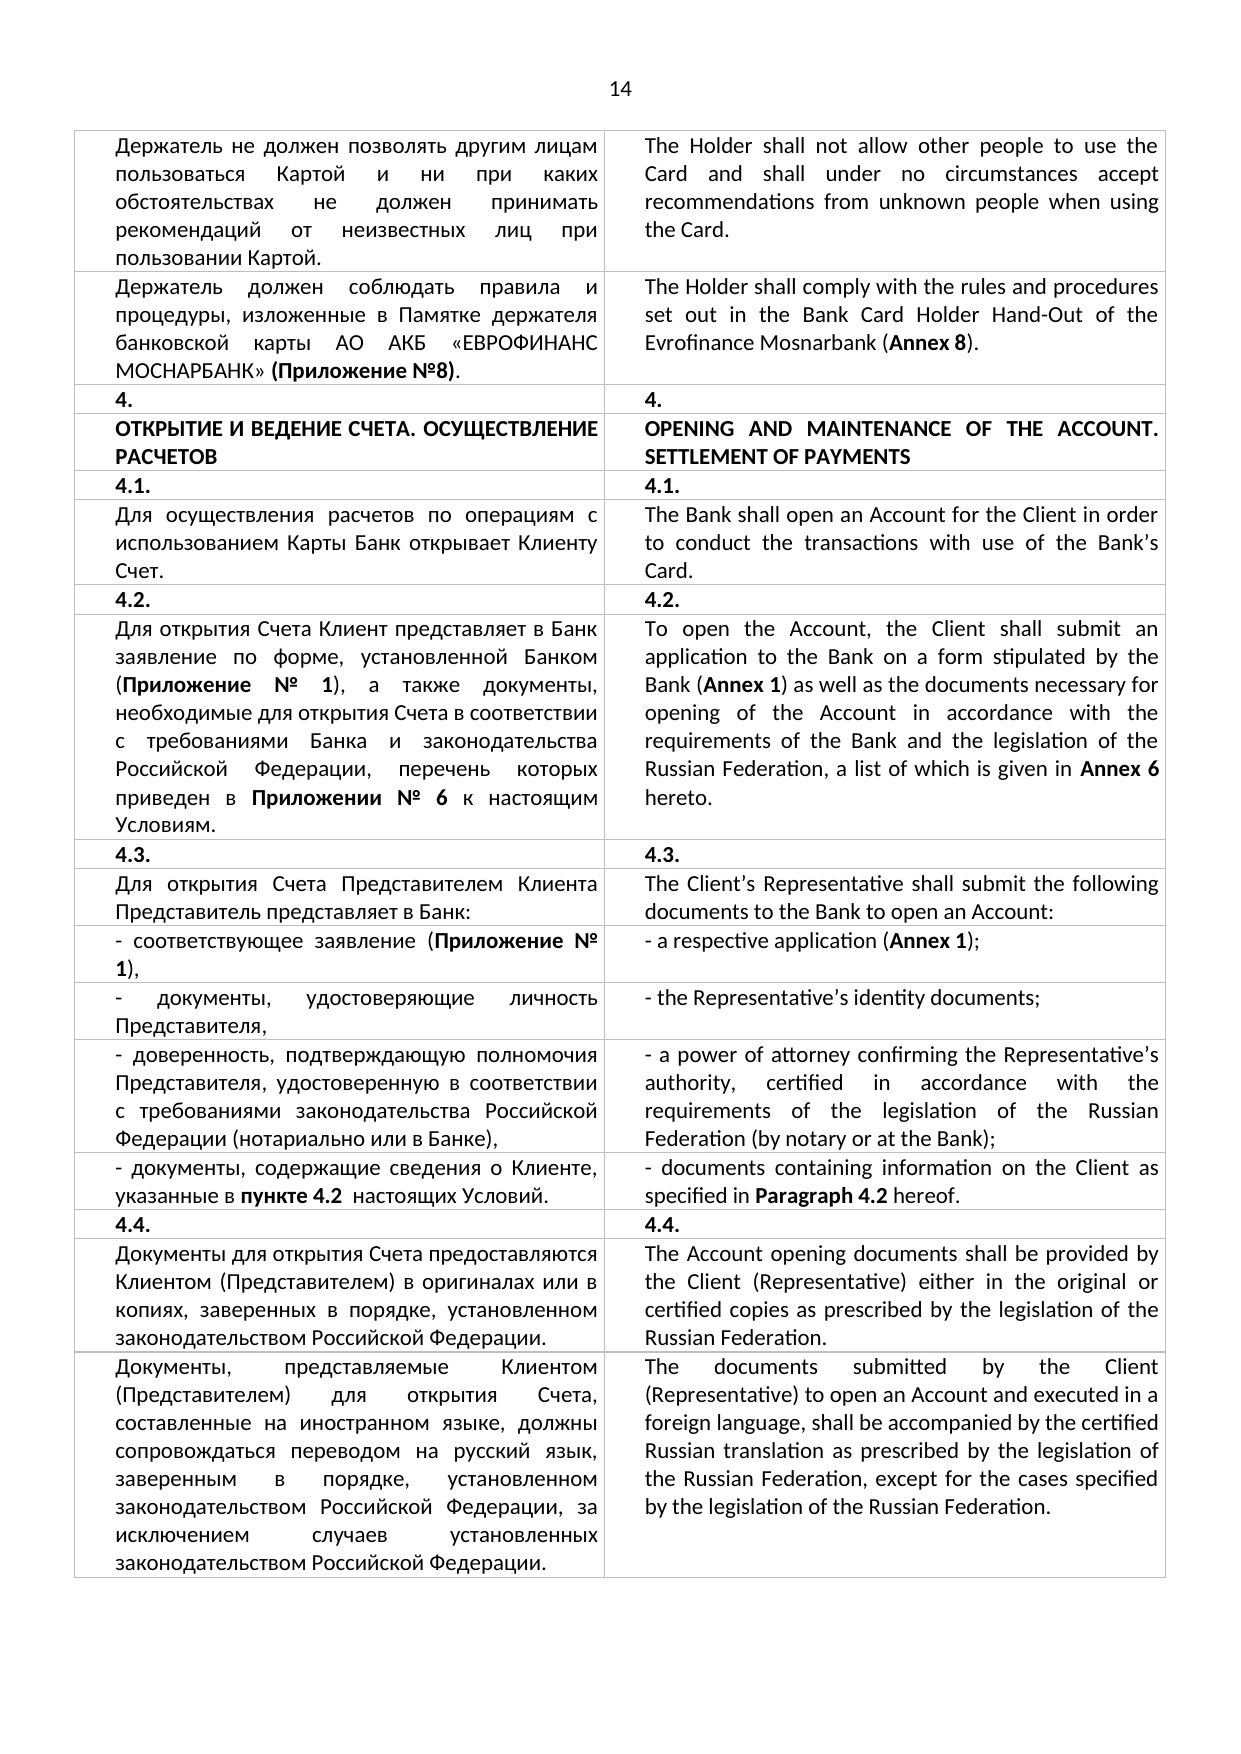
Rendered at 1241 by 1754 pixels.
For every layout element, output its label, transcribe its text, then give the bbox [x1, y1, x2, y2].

table_cell The Holder shall comply with the rules and procedures set out in the Bank Card Holder Hand-Out of the Evrofinance Mosnarbank (Annex 8). [605, 272, 1165, 384]
table_cell 4.4. [605, 1210, 1165, 1238]
table_cell - a power of attorney confirming the Representative’s authority, certified in accordance with the requirements of the legislation of the Russian Federation (by notary or at the Bank); [605, 1040, 1165, 1152]
table_cell Документы для открытия Счета предоставляются Клиентом (Представителем) в оригиналах или в копиях, заверенных в порядке, установленном законодательством Российской Федерации. [75, 1239, 604, 1351]
table_cell The Holder shall not allow other people to use the Card and shall under no circumstances accept recommendations from unknown people when using the Card. [605, 131, 1165, 271]
table_cell Держатель не должен позволять другим лицам пользоваться Картой и ни при каких обстоятельствах не должен принимать рекомендаций от неизвестных лиц при пользовании Картой. [75, 131, 604, 271]
table_cell 4. [605, 385, 1165, 413]
table_cell - the Representative’s identity documents; [605, 983, 1165, 1039]
table_cell - документы, удостоверяющие личность Представителя, [75, 983, 604, 1039]
table_cell OPENING AND MAINTENANCE OF THE ACCOUNT. SETTLEMENT OF PAYMENTS [605, 414, 1165, 470]
table_cell - документы, содержащие сведения о Клиенте, указанные в пункте 4.2 настоящих Условий. [75, 1153, 604, 1209]
table_cell 4.3. [75, 840, 604, 868]
table_cell 4.2. [75, 585, 604, 613]
table_cell To open the Account, the Client shall submit an application to the Bank on a form stipulated by the Bank (Annex 1) as well as the documents necessary for opening of the Account in accordance with the requirements of the Bank and the legislation of the Russian Federation, a list of which is given in Annex 6 hereto. [605, 615, 1165, 839]
table_cell - documents containing information on the Client as specified in Paragraph 4.2 hereof. [605, 1153, 1165, 1209]
table_cell 4.1. [75, 471, 604, 499]
table_cell The Account opening documents shall be provided by the Client (Representative) either in the original or certified copies as prescribed by the legislation of the Russian Federation. [605, 1239, 1165, 1351]
table_cell 4.4. [75, 1210, 604, 1238]
table_cell Для открытия Счета Клиент представляет в Банк заявление по форме, установленной Банком (Приложение № 1), а также документы, необходимые для открытия Счета в соответствии с требованиями Банка и законодательства Российской Федерации, перечень которых приведен в Приложении № 6 к настоящим Условиям. [75, 615, 604, 839]
table_cell 4.1. [605, 471, 1165, 499]
table_cell The Bank shall open an Account for the Client in order to conduct the transactions with use of the Bank’s Card. [605, 500, 1165, 584]
table_cell Документы, представляемые Клиентом (Представителем) для открытия Счета, составленные на иностранном языке, должны сопровождаться переводом на русский язык, заверенным в порядке, установленном законодательством Российской Федерации, за исключением случаев установленных законодательством Российской Федерации. [75, 1353, 604, 1577]
table_cell 4. [75, 385, 604, 413]
table_cell - доверенность, подтверждающую полномочия Представителя, удостоверенную в соответствии с требованиями законодательства Российской Федерации (нотариально или в Банке), [75, 1040, 604, 1152]
table_cell - a respective application (Annex 1); [605, 926, 1165, 982]
table_cell The documents submitted by the Client (Representative) to open an Account and executed in a foreign language, shall be accompanied by the certified Russian translation as prescribed by the legislation of the Russian Federation, except for the cases specified by the legislation of the Russian Federation. [605, 1353, 1165, 1577]
table_cell 4.2. [605, 585, 1165, 613]
table_cell - соответствующее заявление (Приложение № 1), [75, 926, 604, 982]
table_cell 4.3. [605, 840, 1165, 868]
table_cell The Client’s Representative shall submit the following documents to the Bank to open an Account: [605, 869, 1165, 925]
table_cell ОТКРЫТИЕ И ВЕДЕНИЕ СЧЕТА. ОСУЩЕСТВЛЕНИЕ РАСЧЕТОВ [75, 414, 604, 470]
table_cell Для открытия Счета Представителем Клиента Представитель представляет в Банк: [75, 869, 604, 925]
table_cell Для осуществления расчетов по операциям с использованием Карты Банк открывает Клиенту Счет. [75, 500, 604, 584]
table_cell Держатель должен соблюдать правила и процедуры, изложенные в Памятке держателя банковской карты АО АКБ «ЕВРОФИНАНС МОСНАРБАНК» (Приложение №8). [75, 272, 604, 384]
